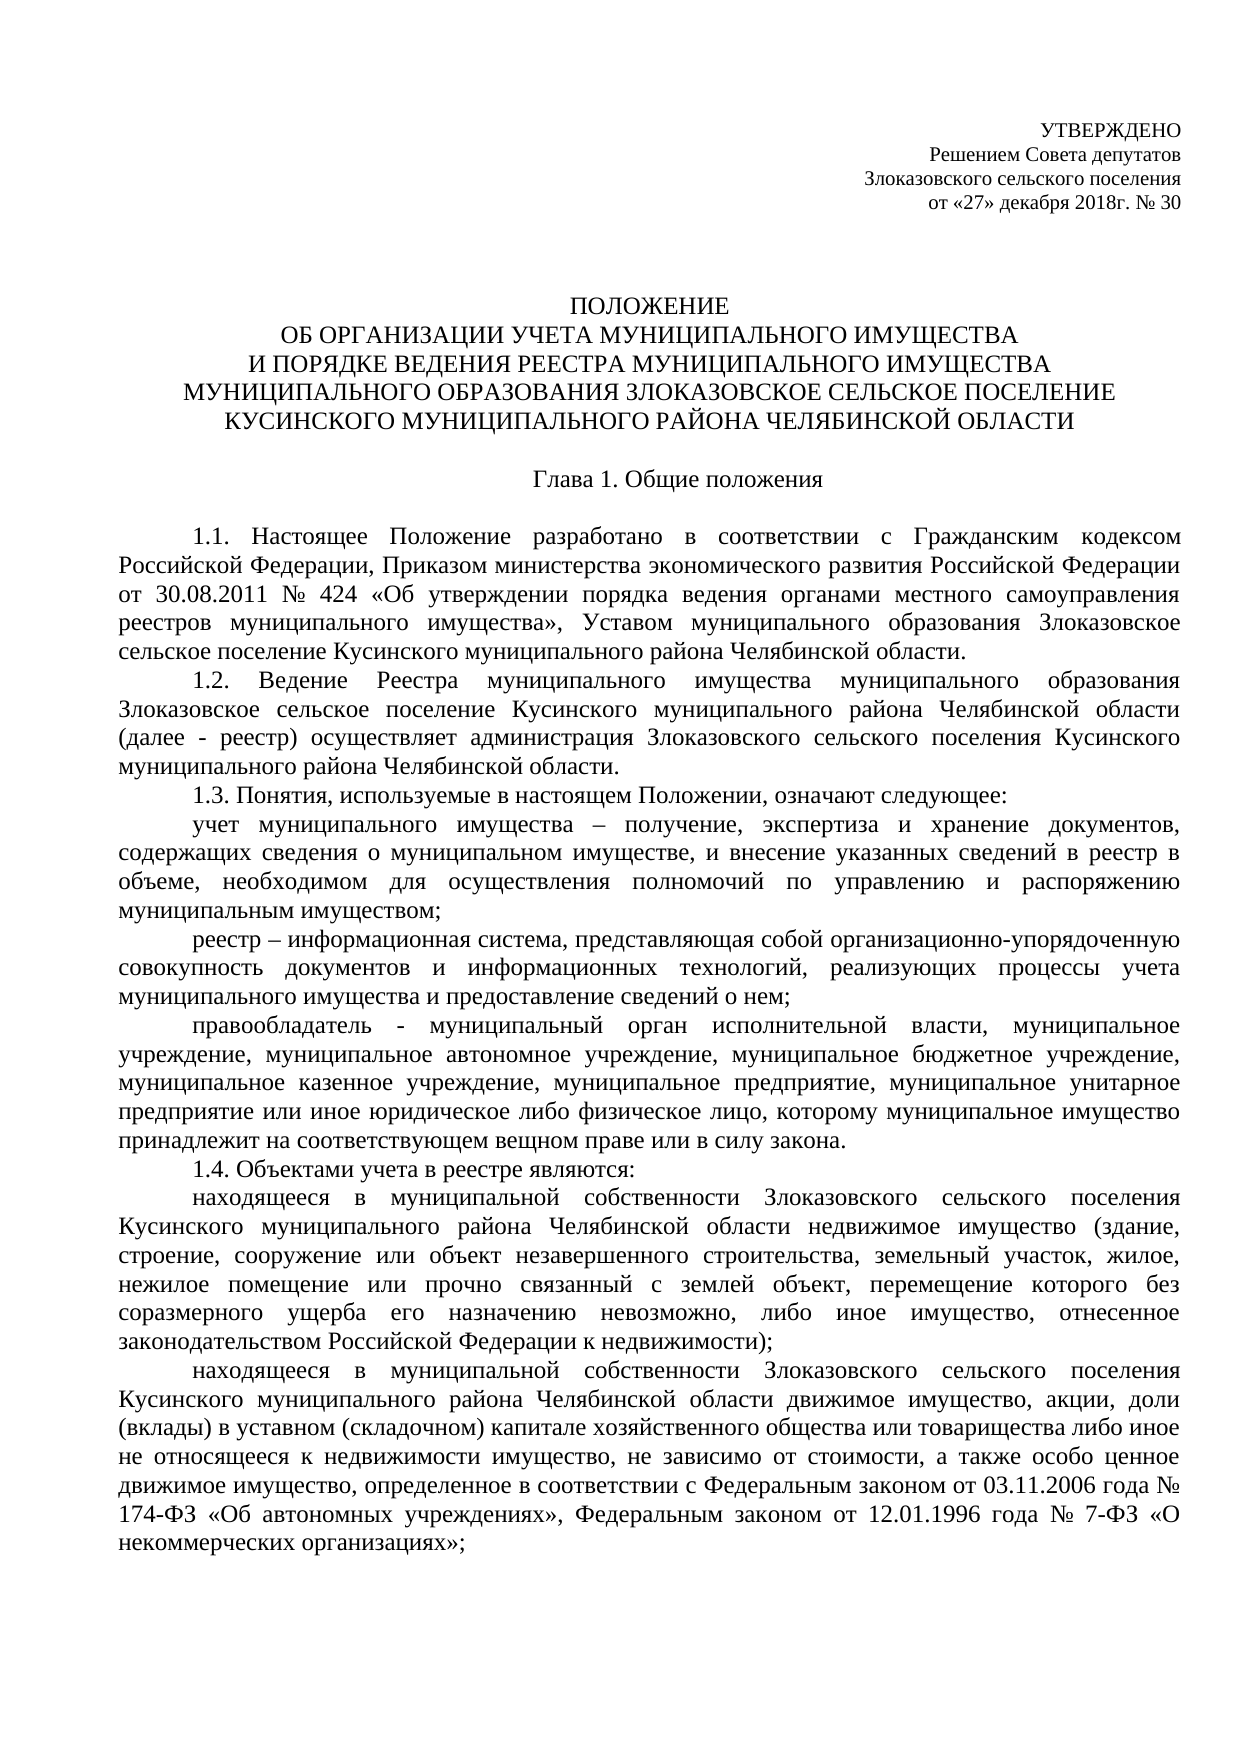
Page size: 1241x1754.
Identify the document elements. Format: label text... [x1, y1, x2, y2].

text 1.1. Настоящее Положение разработано в соответствии с Гражданским кодексом Российской Федерации, Приказом министерства экономического развития Российской Федерации от 30.08.2011 № 424 «Об утверждении порядка ведения органами местного самоуправления реестров муниципального имущества», Уставом муниципального образования Злоказовское сельское поселение Кусинского муниципального района Челябинской области. [118, 521, 1181, 665]
text 1.4. Объектами учета в реестре являются: [118, 1154, 1181, 1182]
text 1.2. Ведение Реестра муниципального имущества муниципального образования Злоказовское сельское поселение Кусинского муниципального района Челябинской области (далее - реестр) осуществляет администрация Злоказовского сельского поселения Кусинского муниципального района Челябинской области. [118, 665, 1181, 780]
text от «27» декабря 2018г. № 30 [118, 190, 1181, 214]
text 1.3. Понятия, используемые в настоящем Положении, означают следующее: [118, 780, 1181, 809]
text находящееся в муниципальной собственности Злоказовского сельского поселения Кусинского муниципального района Челябинской области движимое имущество, акции, доли (вклады) в уставном (складочном) капитале хозяйственного общества или товарищества либо иное не относящееся к недвижимости имущество, не зависимо от стоимости, а также особо ценное движимое имущество, определенное в соответствии с Федеральным законом от 03.11.2006 года № 174-ФЗ «Об автономных учреждениях», Федеральным законом от 12.01.1996 года № 7-ФЗ «О некоммерческих организациях»; [118, 1355, 1181, 1556]
text находящееся в муниципальной собственности Злоказовского сельского поселения Кусинского муниципального района Челябинской области недвижимое имущество (здание, строение, сооружение или объект незавершенного строительства, земельный участок, жилое, нежилое помещение или прочно связанный с землей объект, перемещение которого без соразмерного ущерба его назначению невозможно, либо иное имущество, отнесенное законодательством Российской Федерации к недвижимости); [118, 1182, 1181, 1355]
text УТВЕРЖДЕНО [118, 118, 1181, 142]
text учет муниципального имущества – получение, экспертиза и хранение документов, содержащих сведения о муниципальном имуществе, и внесение указанных сведений в реестр в объеме, необходимом для осуществления полномочий по управлению и распоряжению муниципальным имуществом; [118, 809, 1181, 924]
text Злоказовского сельского поселения [118, 166, 1181, 190]
text Глава 1. Общие положения [118, 464, 1181, 492]
title МУНИЦИПАЛЬНОГО ОБРАЗОВАНИЯ ЗЛОКАЗОВСКОЕ СЕЛЬСКОЕ ПОСЕЛЕНИЕ КУСИНСКОГО МУНИЦИПАЛЬНОГО РАЙОНА ЧЕЛЯБИНСКОЙ ОБЛАСТИ [118, 377, 1181, 435]
title ОБ ОРГАНИЗАЦИИ УЧЕТА МУНИЦИПАЛЬНОГО ИМУЩЕСТВА [118, 320, 1181, 349]
text правообладатель - муниципальный орган исполнительной власти, муниципальное учреждение, муниципальное автономное учреждение, муниципальное бюджетное учреждение, муниципальное казенное учреждение, муниципальное предприятие, муниципальное унитарное предприятие или иное юридическое либо физическое лицо, которому муниципальное имущество принадлежит на соответствующем вещном праве или в силу закона. [118, 1010, 1181, 1154]
text Решением Совета депутатов [118, 142, 1181, 166]
title И ПОРЯДКЕ ВЕДЕНИЯ РЕЕСТРА МУНИЦИПАЛЬНОГО ИМУЩЕСТВА [118, 349, 1181, 377]
text реестр – информационная система, представляющая собой организационно-упорядоченную совокупность документов и информационных технологий, реализующих процессы учета муниципального имущества и предоставление сведений о нем; [118, 924, 1181, 1010]
title ПОЛОЖЕНИЕ [118, 291, 1181, 320]
